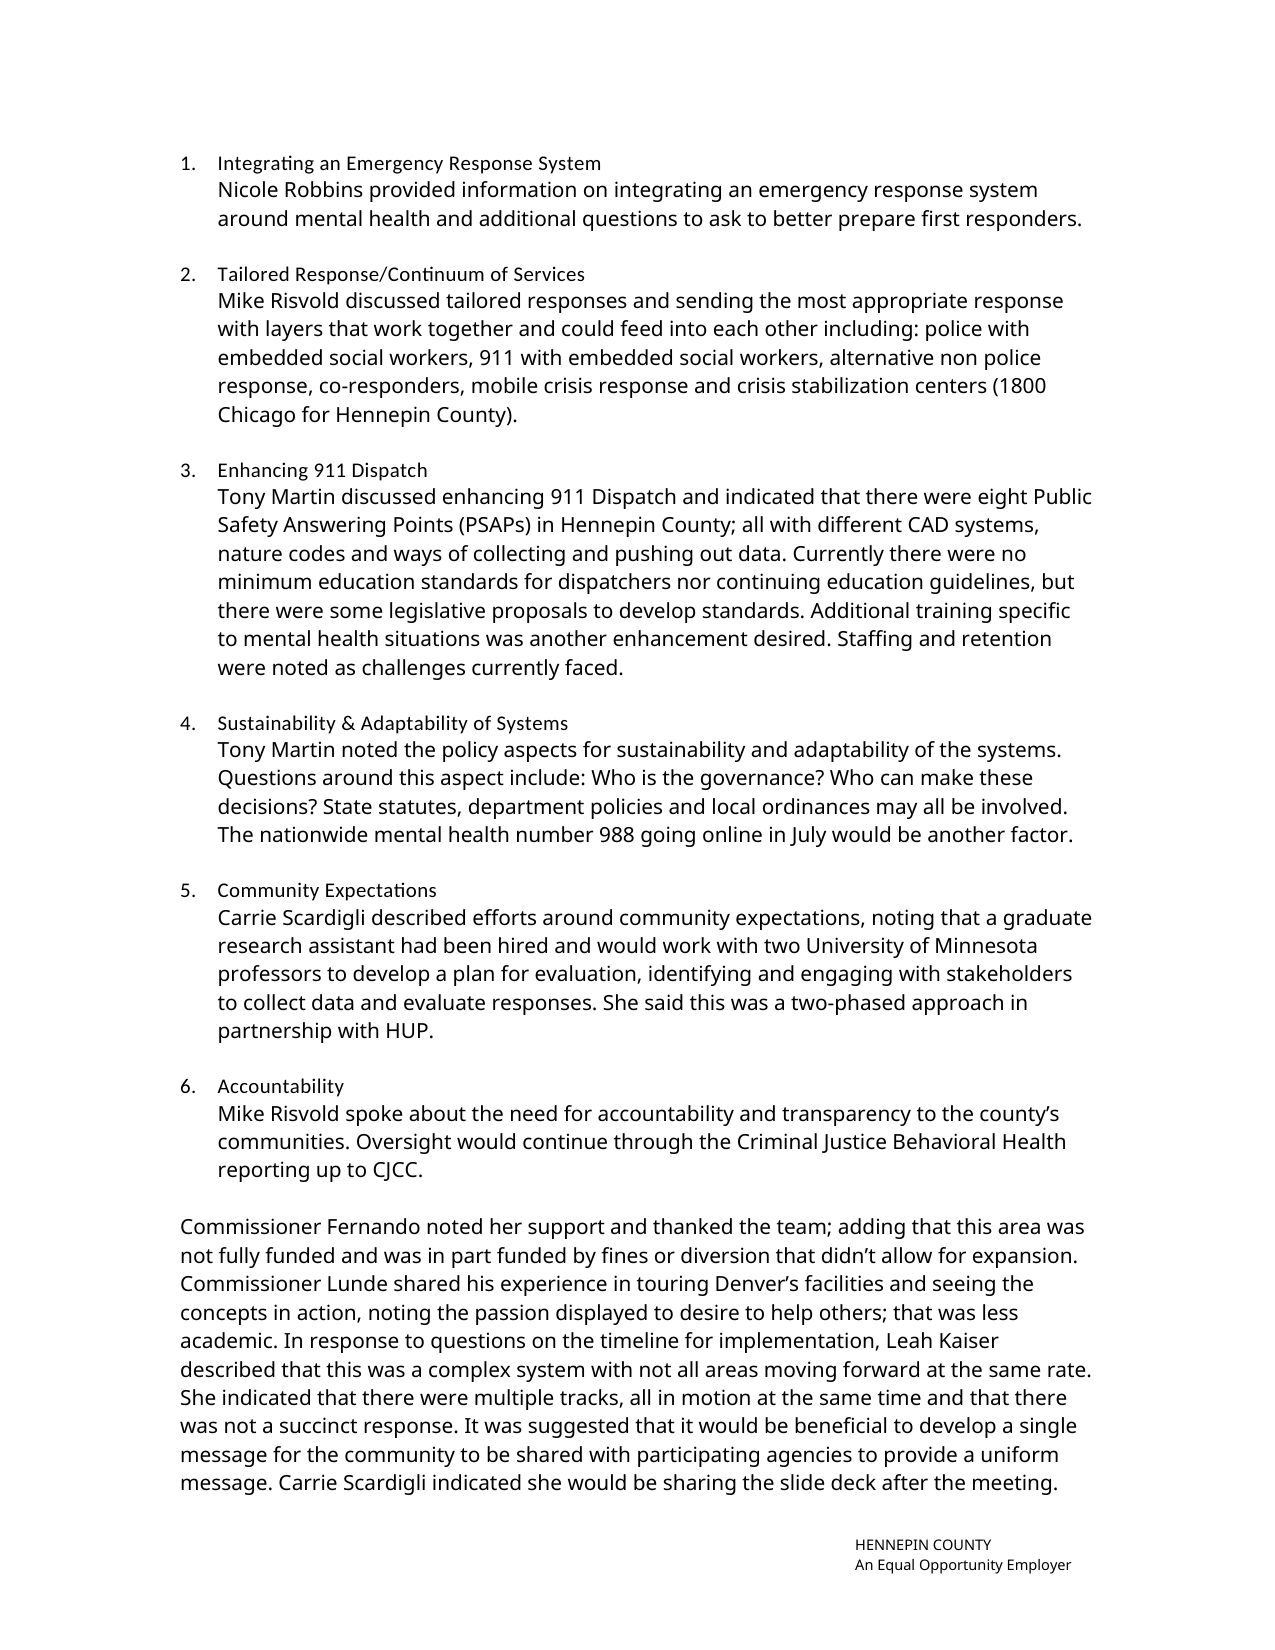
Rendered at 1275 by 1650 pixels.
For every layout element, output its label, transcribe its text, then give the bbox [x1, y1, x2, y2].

text Mike Risvold spoke about the need for accountability and transparency to the county’s communities. Oversight would continue through the Criminal Justice Behavioral Health reporting up to CJCC. [217, 1099, 1095, 1184]
list Accountability [180, 1073, 1095, 1099]
list Sustainability & Adaptability of Systems [180, 710, 1095, 735]
text Nicole Robbins provided information on integrating an emergency response system around mental health and additional questions to ask to better prepare first responders. [217, 175, 1095, 232]
list Community Expectations [180, 877, 1095, 903]
text Tony Martin discussed enhancing 911 Dispatch and indicated that there were eight Public Safety Answering Points (PSAPs) in Hennepin County; all with different CAD systems, nature codes and ways of collecting and pushing out data. Currently there were no minimum education standards for dispatchers nor continuing education guidelines, but there were some legislative proposals to develop standards. Additional training specific to mental health situations was another enhancement desired. Staffing and retention were noted as challenges currently faced. [217, 482, 1095, 681]
text Commissioner Fernando noted her support and thanked the team; adding that this area was not fully funded and was in part funded by fines or diversion that didn’t allow for expansion. Commissioner Lunde shared his experience in touring Denver’s facilities and seeing the concepts in action, noting the passion displayed to desire to help others; that was less academic. In response to questions on the timeline for implementation, Leah Kaiser described that this was a complex system with not all areas moving forward at the same rate. She indicated that there were multiple tracks, all in motion at the same time and that there was not a succinct response. It was suggested that it would be beneficial to develop a single message for the community to be shared with participating agencies to provide a uniform message. Carrie Scardigli indicated she would be sharing the slide deck after the meeting. [180, 1212, 1095, 1497]
text Mike Risvold discussed tailored responses and sending the most appropriate response with layers that work together and could feed into each other including: police with embedded social workers, 911 with embedded social workers, alternative non police response, co-responders, mobile crisis response and crisis stabilization centers (1800 Chicago for Hennepin County). [217, 286, 1095, 428]
text Tony Martin noted the policy aspects for sustainability and adaptability of the systems. Questions around this aspect include: Who is the governance? Who can make these decisions? State statutes, department policies and local ordinances may all be involved. The nationwide mental health number 988 going online in July would be another factor. [217, 735, 1095, 849]
list Integrating an Emergency Response System [180, 150, 1095, 175]
list Enhancing 911 Dispatch [180, 457, 1095, 482]
list Tailored Response/Continuum of Services [180, 261, 1095, 286]
text Carrie Scardigli described efforts around community expectations, noting that a graduate research assistant had been hired and would work with two University of Minnesota professors to develop a plan for evaluation, identifying and engaging with stakeholders to collect data and evaluate responses. She said this was a two-phased approach in partnership with HUP. [217, 903, 1095, 1045]
